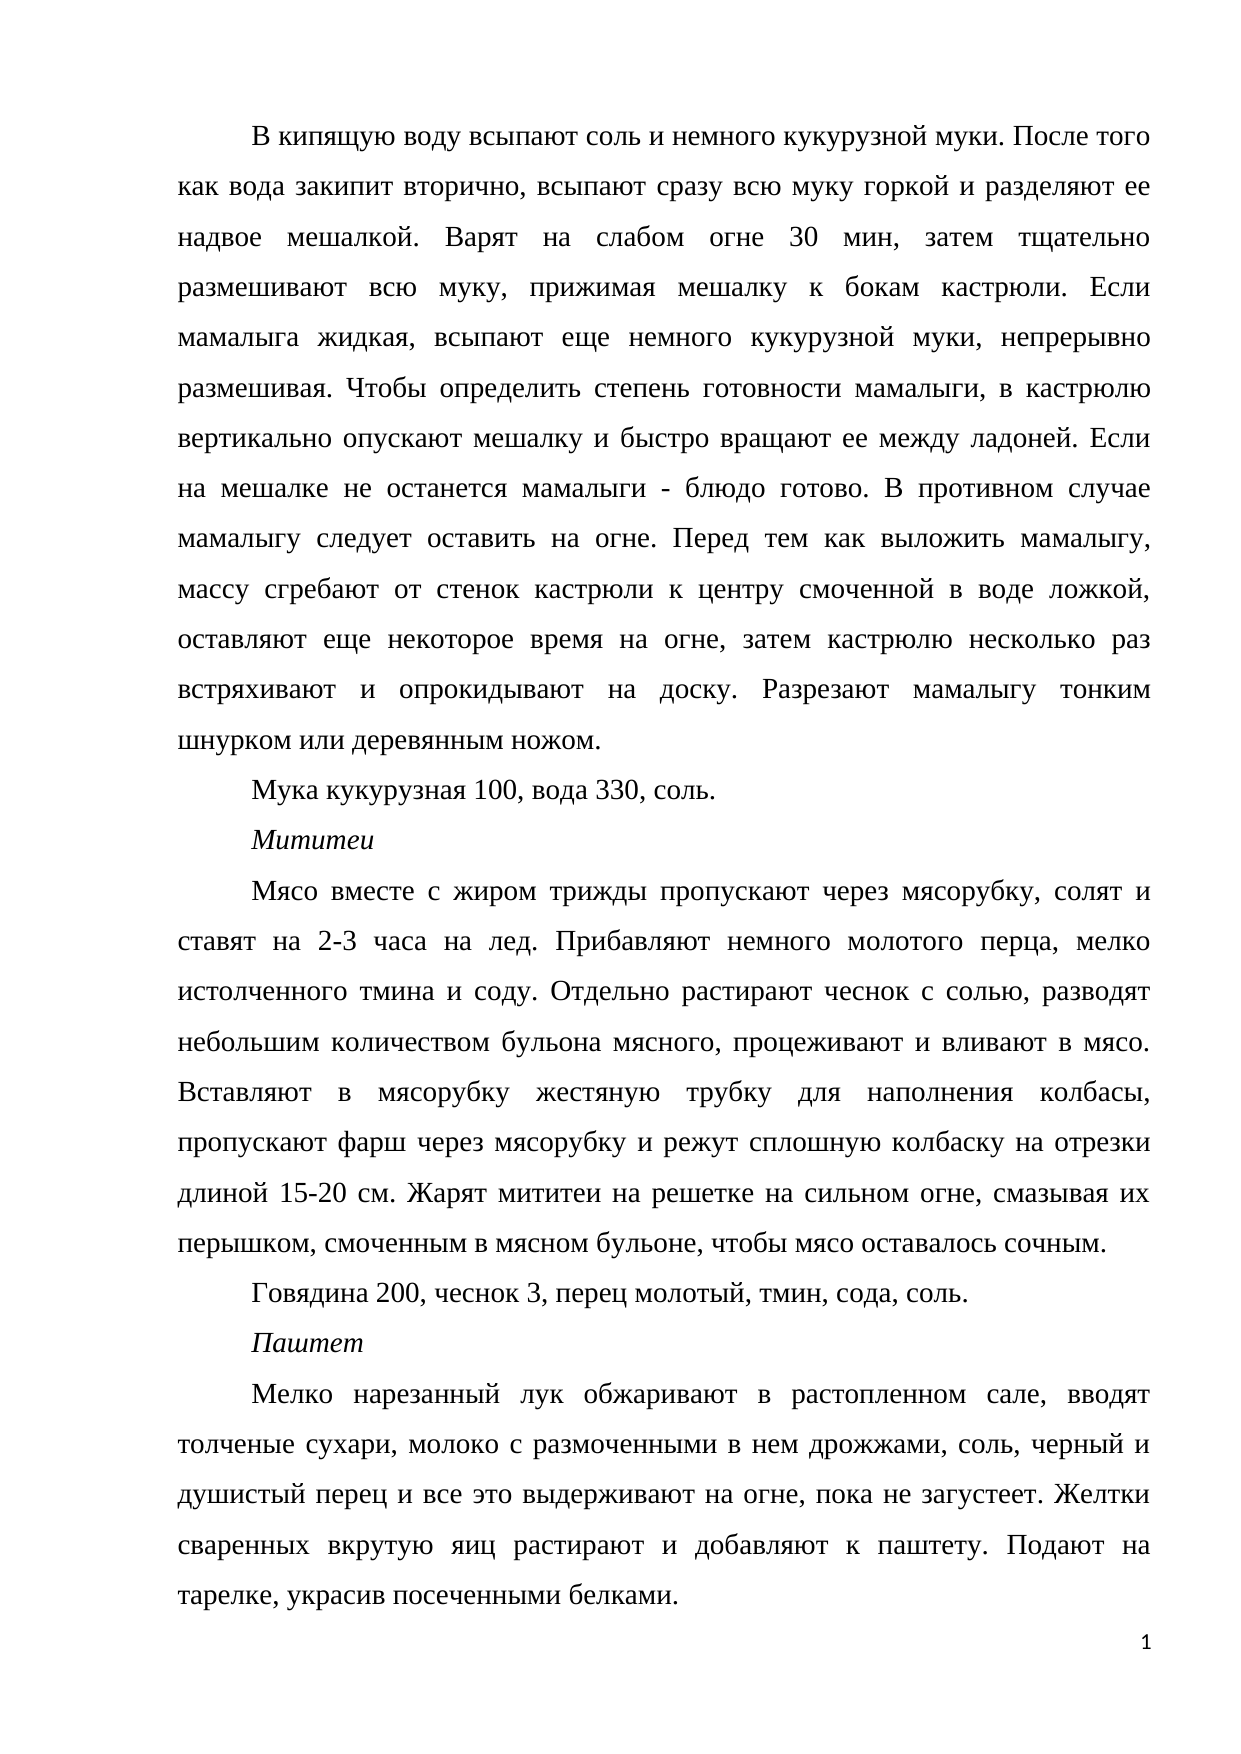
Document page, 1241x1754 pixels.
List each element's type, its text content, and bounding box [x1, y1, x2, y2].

text Говядина 200, чеснок 3, перец молотый, тмин, сода, соль. [177, 1275, 1152, 1309]
text Мясо вместе с жиром трижды пропускают через мясорубку, солят и ставят на 2-3 часа на лед. Прибавляют немного молотого перца, мелко истолченного тмина и соду. Отдельно растирают чеснок с солью, разводят небольшим количеством бульона мясного, процеживают и вливают в мясо. Вставляют в мясорубку жестяную трубку для наполнения колбасы, пропускают фарш через мясорубку и режут сплошную колбаску на отрезки длиной 15-20 см. Жарят мититеи на решетке на сильном огне, смазывая их перышком, смоченным в мясном бульоне, чтобы мясо оставалось сочным. [177, 873, 1152, 1258]
text Мелко нарезанный лук обжаривают в растопленном сале, вводят толченые сухари, молоко с размоченными в нем дрожжами, соль, черный и душистый перец и все это выдерживают на огне, пока не загустеет. Желтки сваренных вкрутую яиц растирают и добавляют к паштету. Подают на тарелке, украсив посеченными белками. [177, 1376, 1152, 1611]
text Мука кукурузная 100, вода 330, соль. [177, 772, 1152, 806]
text В кипящую воду всыпают соль и немного кукурузной муки. После того как вода закипит вторично, всыпают сразу всю муку горкой и разделяют ее надвое мешалкой. Варят на слабом огне 30 мин, затем тщательно размешивают всю муку, прижимая мешалку к бокам кастрюли. Если мамалыга жидкая, всыпают еще немного кукурузной муки, непрерывно размешивая. Чтобы определить степень готовности мамалыги, в кастрюлю вертикально опускают мешалку и быстро вращают ее между ладоней. Если на мешалке не останется мамалыги - блюдо готово. В противном случае мамалыгу следует оставить на огне. Перед тем как выложить мамалыгу, массу сгребают от стенок кастрюли к центру смоченной в воде ложкой, оставляют еще некоторое время на огне, затем кастрюлю несколько раз встряхивают и опрокидывают на доску. Разрезают мамалыгу тонким шнурком или деревянным ножом. [177, 118, 1152, 755]
text Паштет [177, 1326, 1152, 1359]
text Мититеи [177, 822, 1152, 856]
